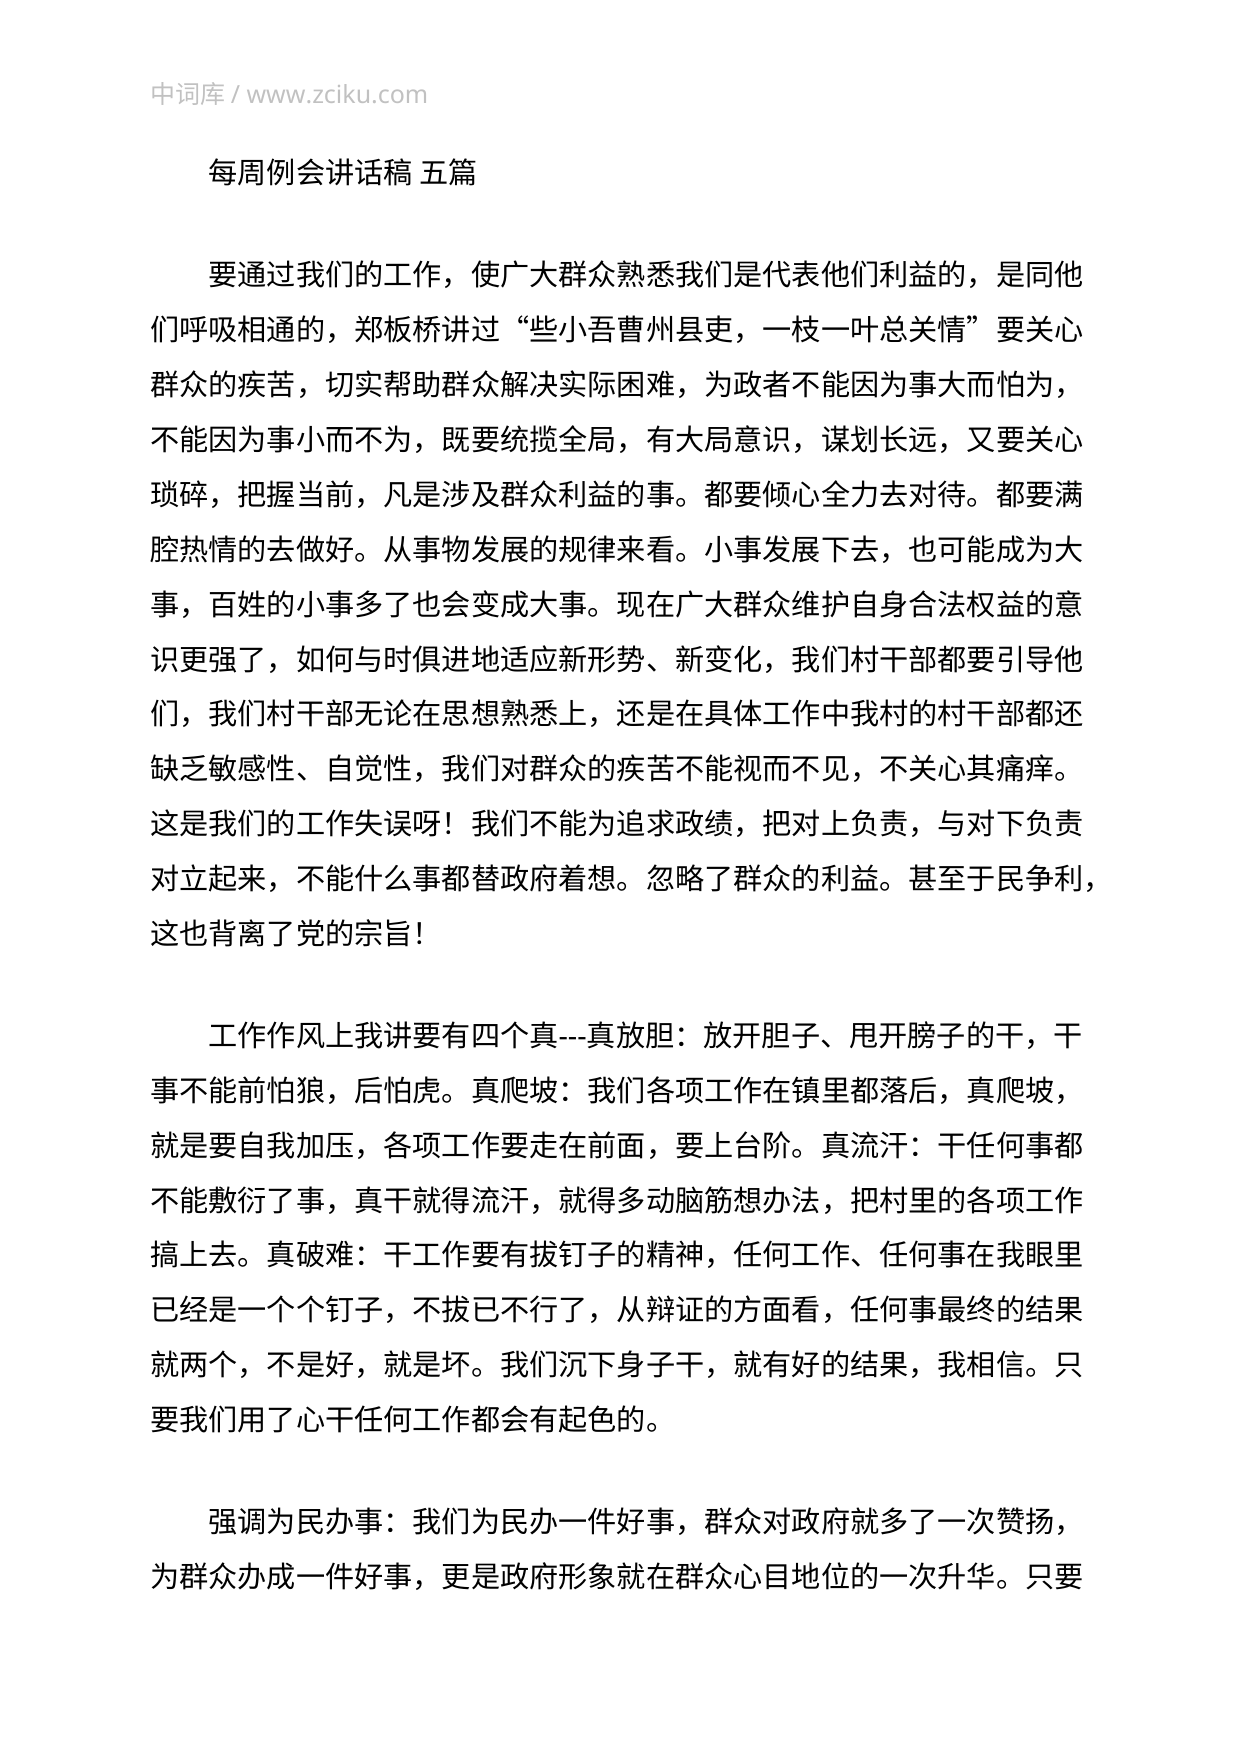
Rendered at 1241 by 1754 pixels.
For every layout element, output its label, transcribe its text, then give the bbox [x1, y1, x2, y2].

text 工作作风上我讲要有四个真---真放胆：放开胆子、甩开膀子的干，干事不能前怕狼，后怕虎。真爬坡：我们各项工作在镇里都落后，真爬坡，就是要自我加压，各项工作要走在前面，要上台阶。真流汗：干任何事都不能敷衍了事，真干就得流汗，就得多动脑筋想办法，把村里的各项工作搞上去。真破难：干工作要有拔钉子的精神，任何工作、任何事在我眼里已经是一个个钉子，不拔已不行了，从辩证的方面看，任何事最终的结果就两个，不是好，就是坏。我们沉下身子干，就有好的结果，我相信。只要我们用了心干任何工作都会有起色的。 [150, 1012, 1090, 1439]
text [150, 1498, 1090, 1596]
text 每周例会讲话稿 五篇 [150, 150, 1090, 192]
text 要通过我们的工作，使广大群众熟悉我们是代表他们利益的，是同他们呼吸相通的，郑板桥讲过“些小吾曹州县吏，一枝一叶总关情”要关心群众的疾苦，切实帮助群众解决实际困难，为政者不能因为事大而怕为，不能因为事小而不为，既要统揽全局，有大局意识，谋划长远，又要关心琐碎，把握当前，凡是涉及群众利益的事。都要倾心全力去对待。都要满腔热情的去做好。从事物发展的规律来看。小事发展下去，也可能成为大事，百姓的小事多了也会变成大事。现在广大群众维护自身合法权益的意识更强了，如何与时俱进地适应新形势、新变化，我们村干部都要引导他们，我们村干部无论在思想熟悉上，还是在具体工作中我村的村干部都还缺乏敏感性、自觉性，我们对群众的疾苦不能视而不见，不关心其痛痒。这是我们的工作失误呀！我们不能为追求政绩，把对上负责，与对下负责对立起来，不能什么事都替政府着想。忽略了群众的利益。甚至于民争利，这也背离了党的宗旨！ [150, 252, 1090, 953]
